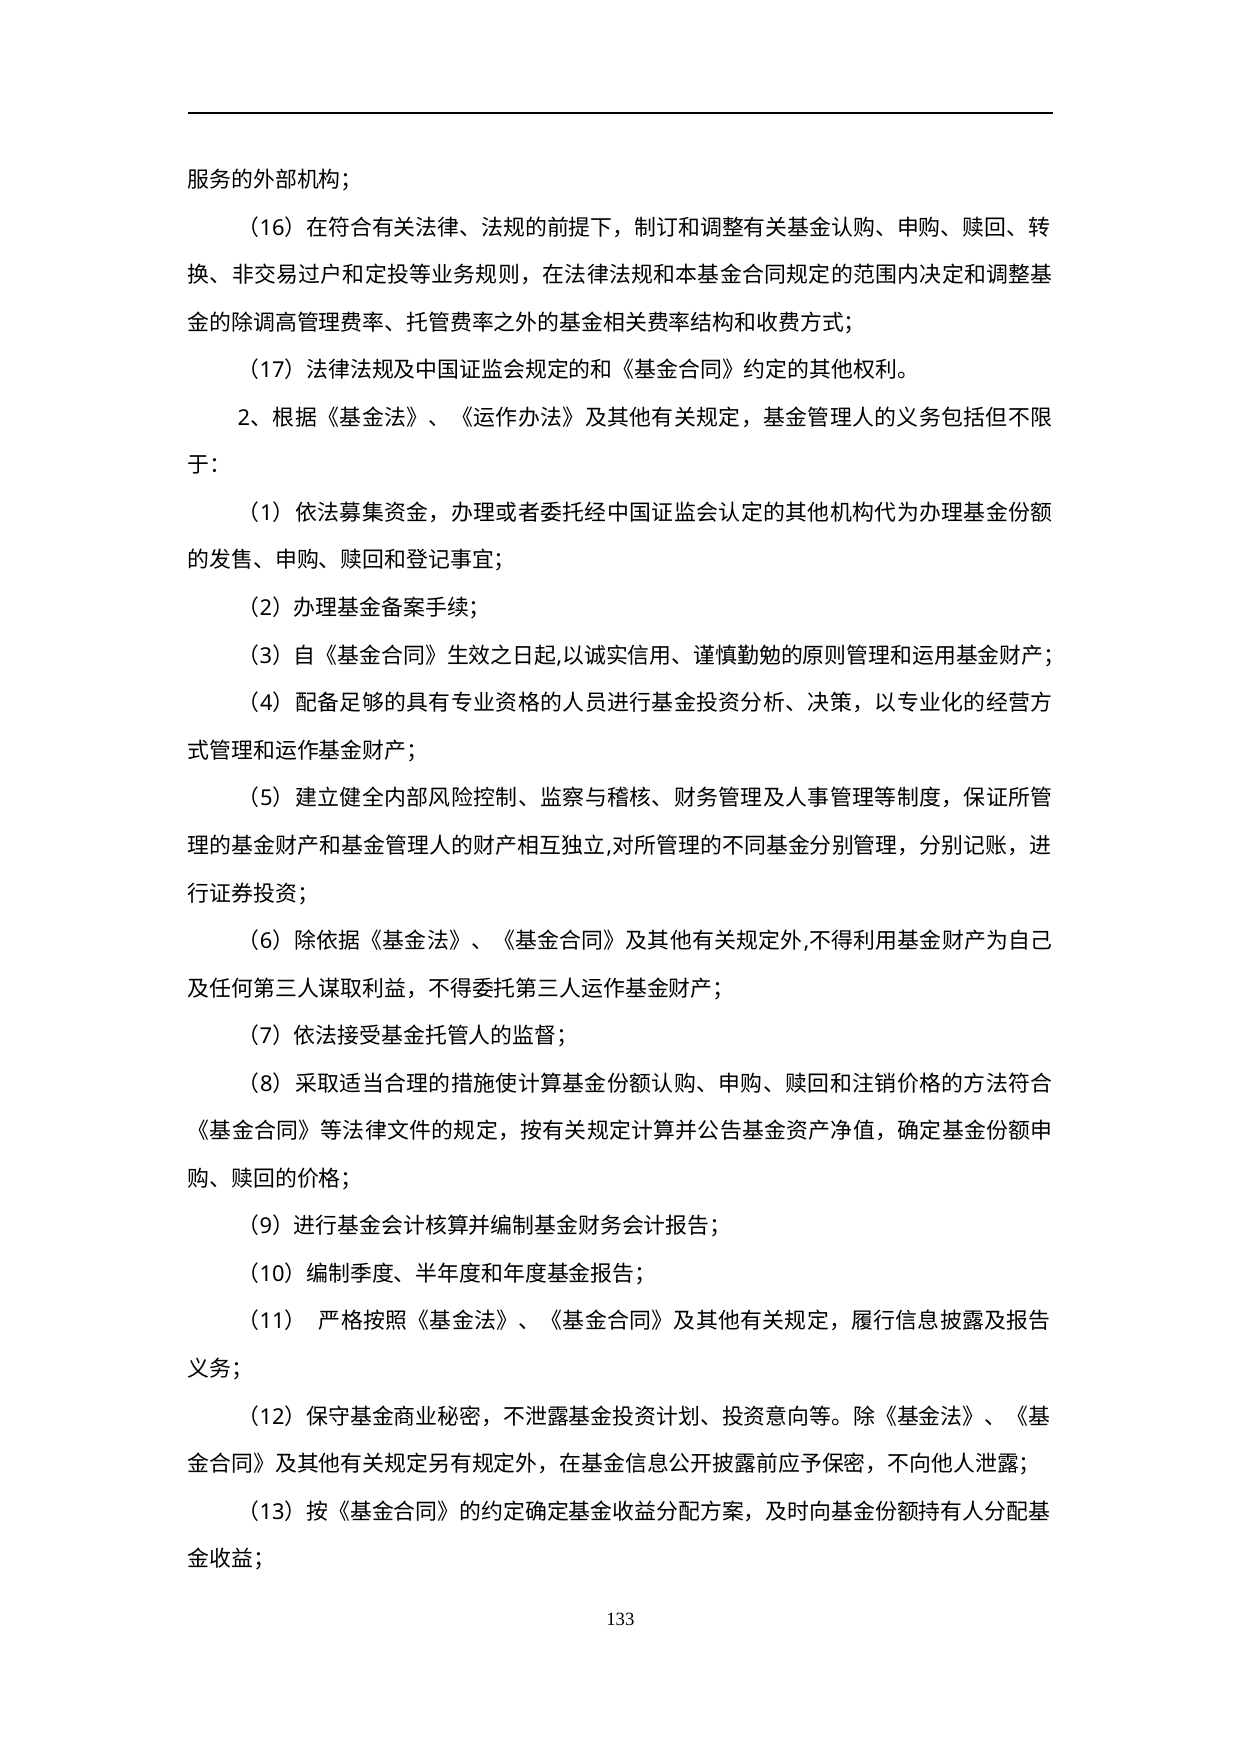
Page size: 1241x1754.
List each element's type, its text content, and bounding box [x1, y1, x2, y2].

text （16）在符合有关法律、法规的前提下，制订和调整有关基金认购、申购、赎回、转换、非交易过户和定投等业务规则，在法律法规和本基金合同规定的范围内决定和调整基金的除调高管理费率、托管费率之外的基金相关费率结构和收费方式； [187, 209, 1053, 336]
text （8）采取适当合理的措施使计算基金份额认购、申购、赎回和注销价格的方法符合《基金合同》等法律文件的规定，按有关规定计算并公告基金资产净值，确定基金份额申购、赎回的价格； [187, 1066, 1053, 1192]
text （2）办理基金备案手续； [187, 590, 1053, 622]
text （12）保守基金商业秘密，不泄露基金投资计划、投资意向等。除《基金法》、《基金合同》及其他有关规定另有规定外，在基金信息公开披露前应予保密，不向他人泄露； [187, 1399, 1053, 1478]
text （11） 严格按照《基金法》、《基金合同》及其他有关规定，履行信息披露及报告义务； [187, 1303, 1053, 1383]
text （7）依法接受基金托管人的监督； [187, 1018, 1053, 1050]
text （4）配备足够的具有专业资格的人员进行基金投资分析、决策，以专业化的经营方式管理和运作基金财产； [187, 685, 1053, 764]
text （13）按《基金合同》的约定确定基金收益分配方案，及时向基金份额持有人分配基金收益； [187, 1494, 1053, 1573]
text （9）进行基金会计核算并编制基金财务会计报告； [187, 1208, 1053, 1240]
text （17）法律法规及中国证监会规定的和《基金合同》约定的其他权利。 [187, 352, 1053, 384]
text 2、根据《基金法》、《运作办法》及其他有关规定，基金管理人的义务包括但不限于： [187, 400, 1053, 479]
text （1）依法募集资金，办理或者委托经中国证监会认定的其他机构代为办理基金份额的发售、申购、赎回和登记事宜； [187, 495, 1053, 574]
text （6）除依据《基金法》、《基金合同》及其他有关规定外,不得利用基金财产为自己及任何第三人谋取利益，不得委托第三人运作基金财产； [187, 923, 1053, 1002]
text （10）编制季度、半年度和年度基金报告； [187, 1256, 1053, 1288]
text （3）自《基金合同》生效之日起,以诚实信用、谨慎勤勉的原则管理和运用基金财产； [187, 638, 1053, 669]
text （5）建立健全内部风险控制、监察与稽核、财务管理及人事管理等制度，保证所管理的基金财产和基金管理人的财产相互独立,对所管理的不同基金分别管理，分别记账，进行证券投资； [187, 780, 1053, 907]
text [187, 162, 1053, 194]
